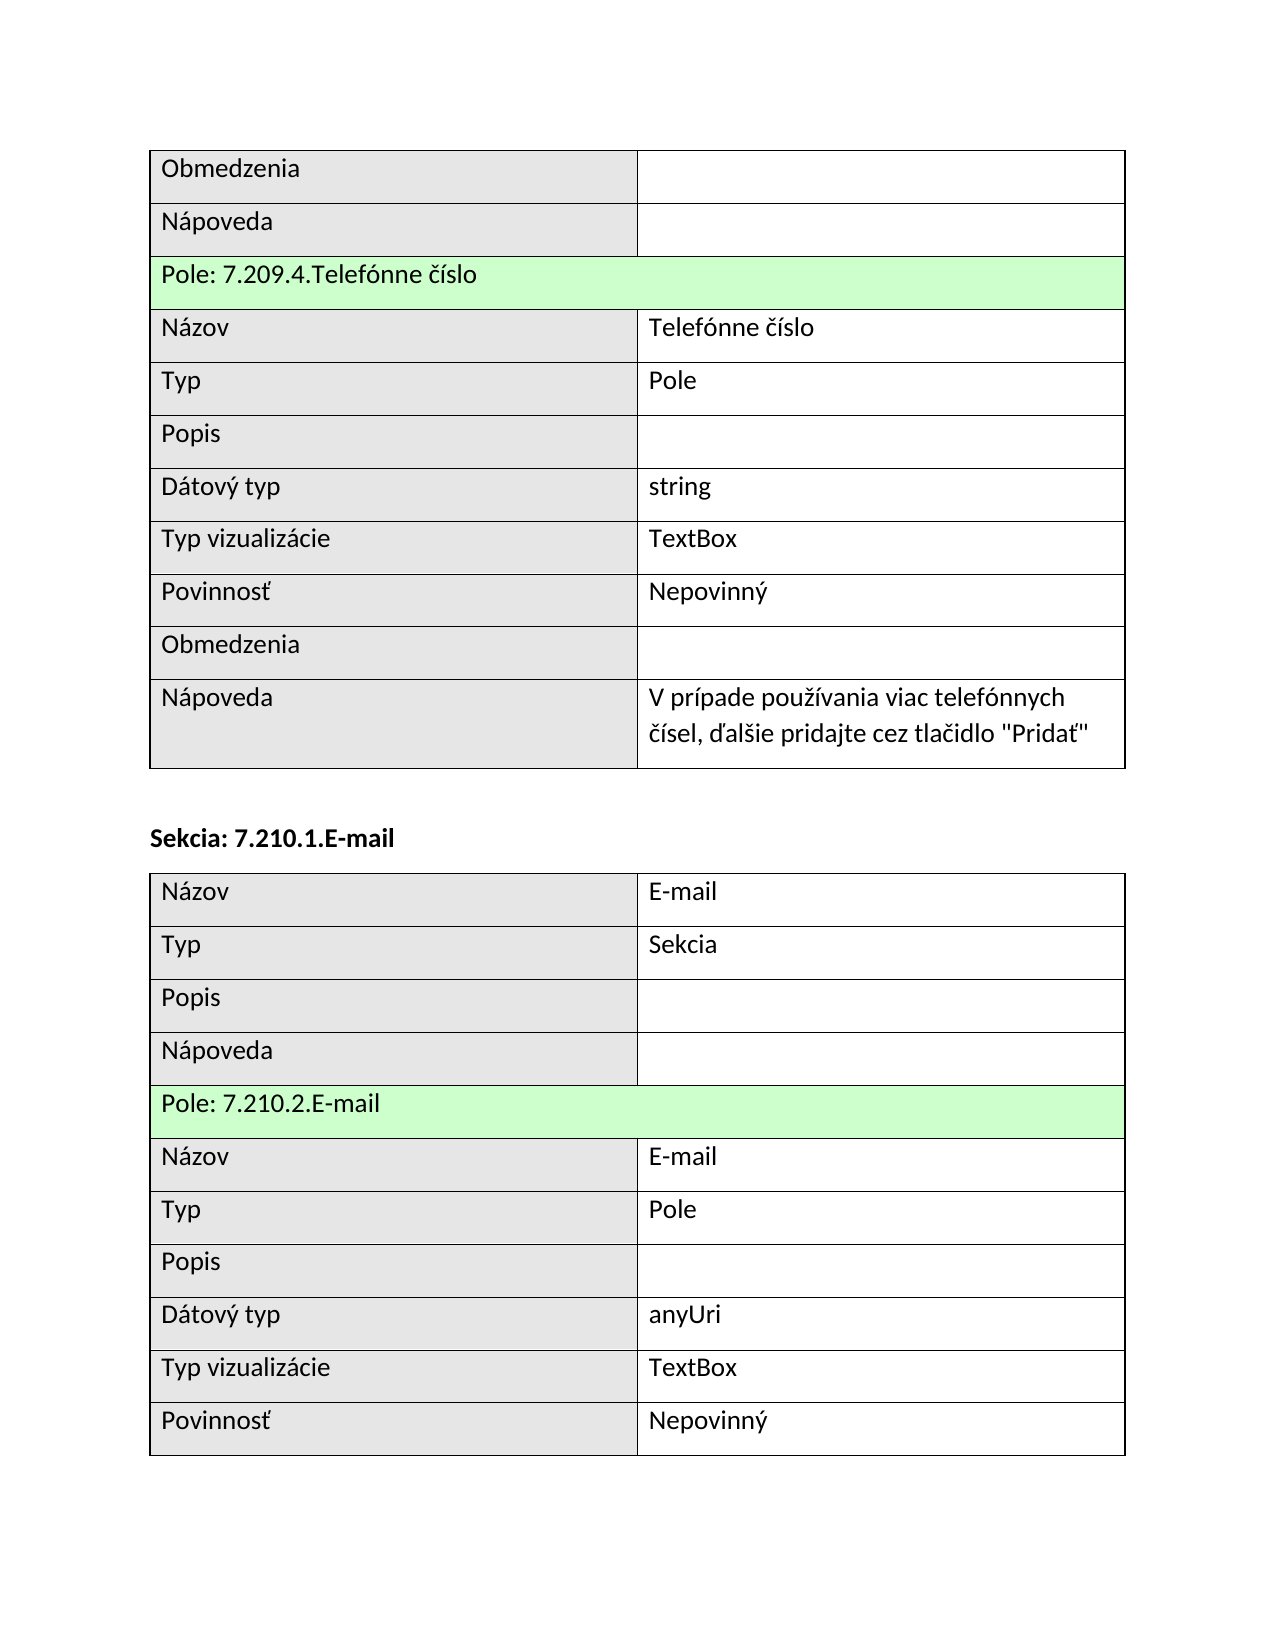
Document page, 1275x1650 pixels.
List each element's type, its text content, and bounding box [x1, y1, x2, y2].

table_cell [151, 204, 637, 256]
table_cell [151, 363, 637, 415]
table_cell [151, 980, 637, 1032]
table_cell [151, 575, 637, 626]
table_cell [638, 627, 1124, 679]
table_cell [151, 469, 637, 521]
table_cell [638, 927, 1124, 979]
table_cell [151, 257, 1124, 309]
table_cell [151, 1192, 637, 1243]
text Sekcia: 7.210.1.E-mail [150, 821, 1125, 854]
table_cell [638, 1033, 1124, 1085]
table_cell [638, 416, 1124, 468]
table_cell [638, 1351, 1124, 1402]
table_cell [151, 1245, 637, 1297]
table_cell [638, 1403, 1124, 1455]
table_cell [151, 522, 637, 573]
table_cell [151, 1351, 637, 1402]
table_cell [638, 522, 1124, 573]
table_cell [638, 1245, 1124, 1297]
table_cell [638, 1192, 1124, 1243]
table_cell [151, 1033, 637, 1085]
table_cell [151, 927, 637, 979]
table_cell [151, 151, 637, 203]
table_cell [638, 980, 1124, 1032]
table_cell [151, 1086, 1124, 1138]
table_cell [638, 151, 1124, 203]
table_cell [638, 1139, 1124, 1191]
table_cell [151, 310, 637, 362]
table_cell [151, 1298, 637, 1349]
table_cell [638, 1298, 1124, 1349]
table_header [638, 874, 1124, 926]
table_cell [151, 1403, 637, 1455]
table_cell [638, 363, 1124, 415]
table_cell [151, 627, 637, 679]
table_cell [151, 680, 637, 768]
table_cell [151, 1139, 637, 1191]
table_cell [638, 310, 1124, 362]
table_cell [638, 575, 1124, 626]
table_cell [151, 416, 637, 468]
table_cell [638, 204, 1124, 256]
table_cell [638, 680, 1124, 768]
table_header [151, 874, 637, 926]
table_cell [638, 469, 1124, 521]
